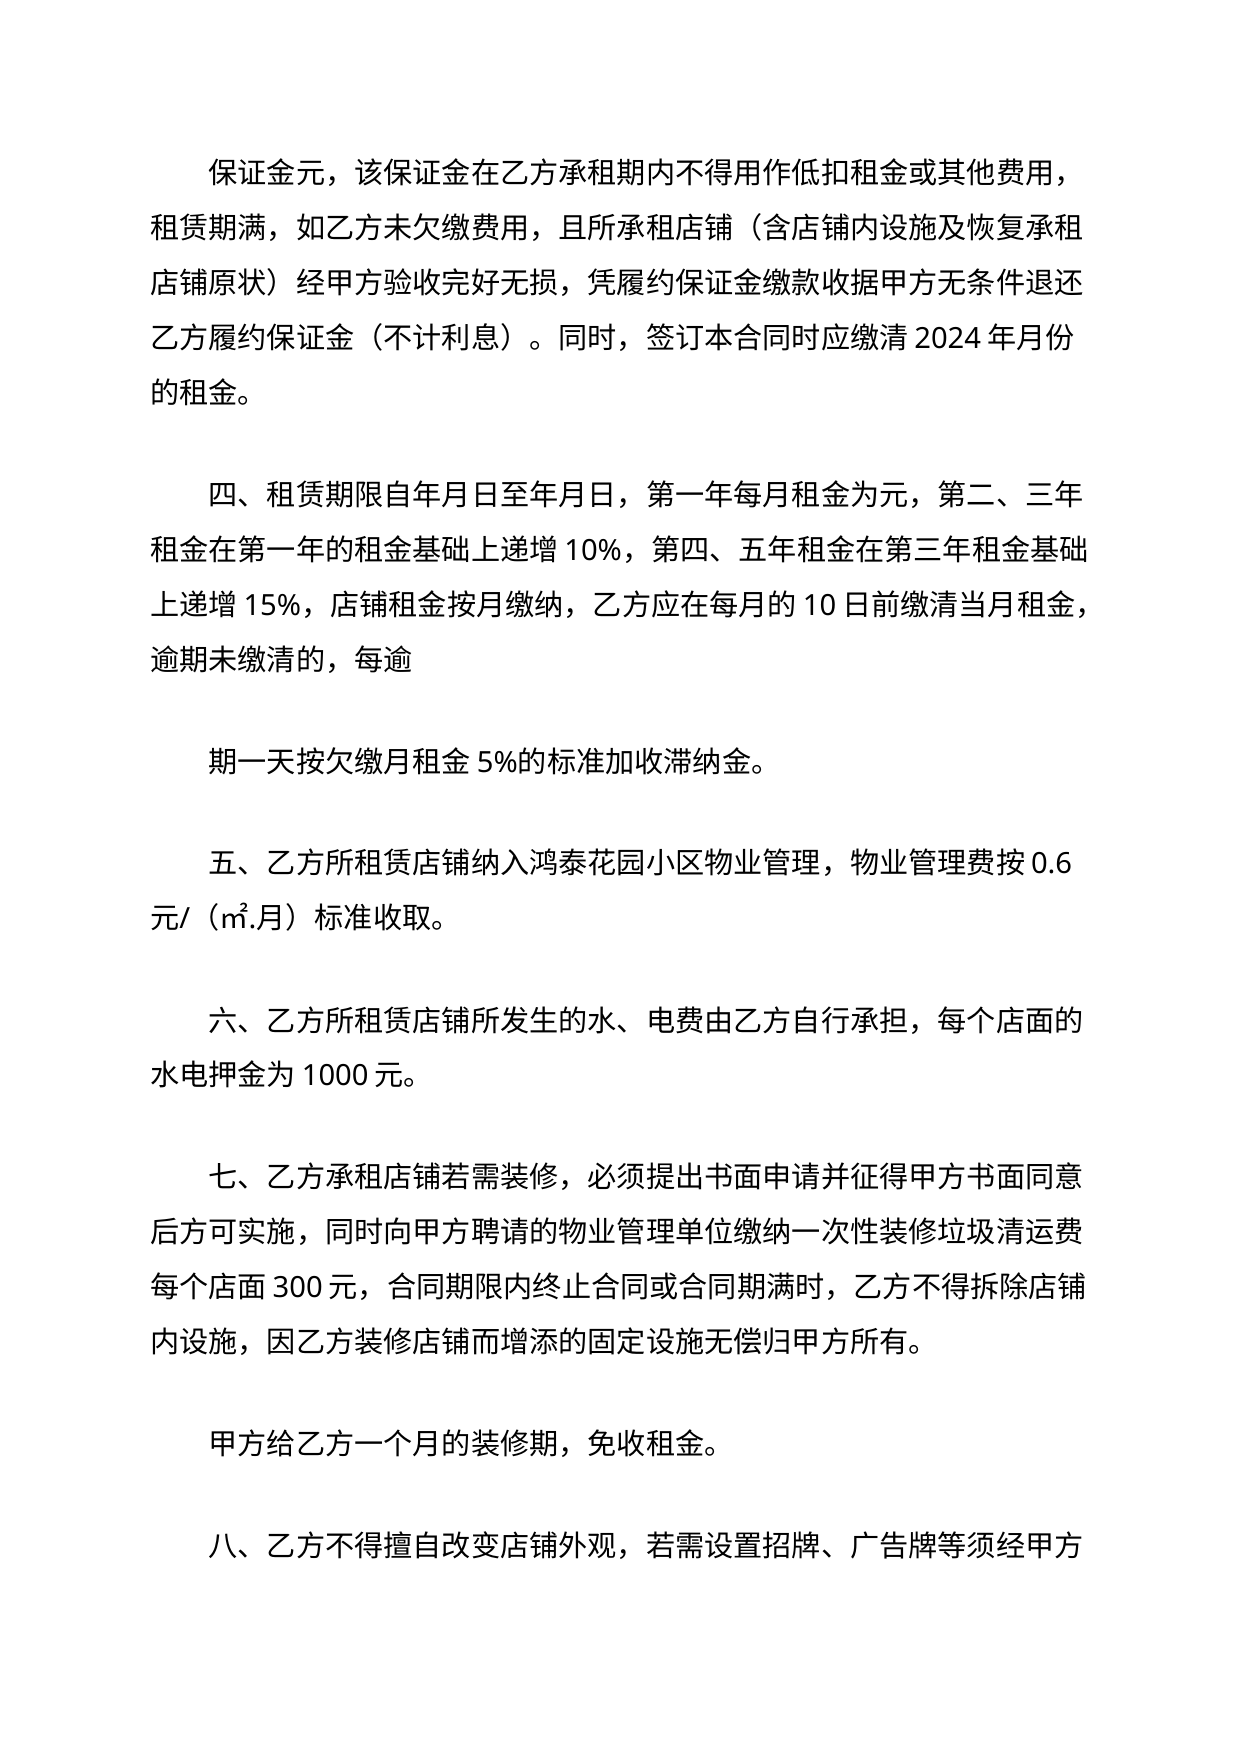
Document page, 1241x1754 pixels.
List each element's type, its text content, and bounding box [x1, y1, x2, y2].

text 保证金元，该保证金在乙方承租期内不得用作低扣租金或其他费用，租赁期满，如乙方未欠缴费用，且所承租店铺（含店铺内设施及恢复承租店铺原状）经甲方验收完好无损，凭履约保证金缴款收据甲方无条件退还乙方履约保证金（不计利息）。同时，签订本合同时应缴清2024年月份的租金。 [150, 150, 1090, 412]
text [150, 1522, 1090, 1564]
text 五、乙方所租赁店铺纳入鸿泰花园小区物业管理，物业管理费按0.6元/（㎡.月）标准收取。 [150, 840, 1090, 937]
text 期一天按欠缴月租金5%的标准加收滞纳金。 [150, 738, 1090, 781]
text 甲方给乙方一个月的装修期，免收租金。 [150, 1421, 1090, 1463]
text 七、乙方承租店铺若需装修，必须提出书面申请并征得甲方书面同意后方可实施，同时向甲方聘请的物业管理单位缴纳一次性装修垃圾清运费每个店面300元，合同期限内终止合同或合同期满时，乙方不得拆除店铺内设施，因乙方装修店铺而增添的固定设施无偿归甲方所有。 [150, 1154, 1090, 1361]
text 四、租赁期限自年月日至年月日，第一年每月租金为元，第二、三年租金在第一年的租金基础上递增10%，第四、五年租金在第三年租金基础上递增15%，店铺租金按月缴纳，乙方应在每月的10日前缴清当月租金，逾期未缴清的，每逾 [150, 471, 1090, 679]
text 六、乙方所租赁店铺所发生的水、电费由乙方自行承担，每个店面的水电押金为1000元。 [150, 997, 1090, 1094]
